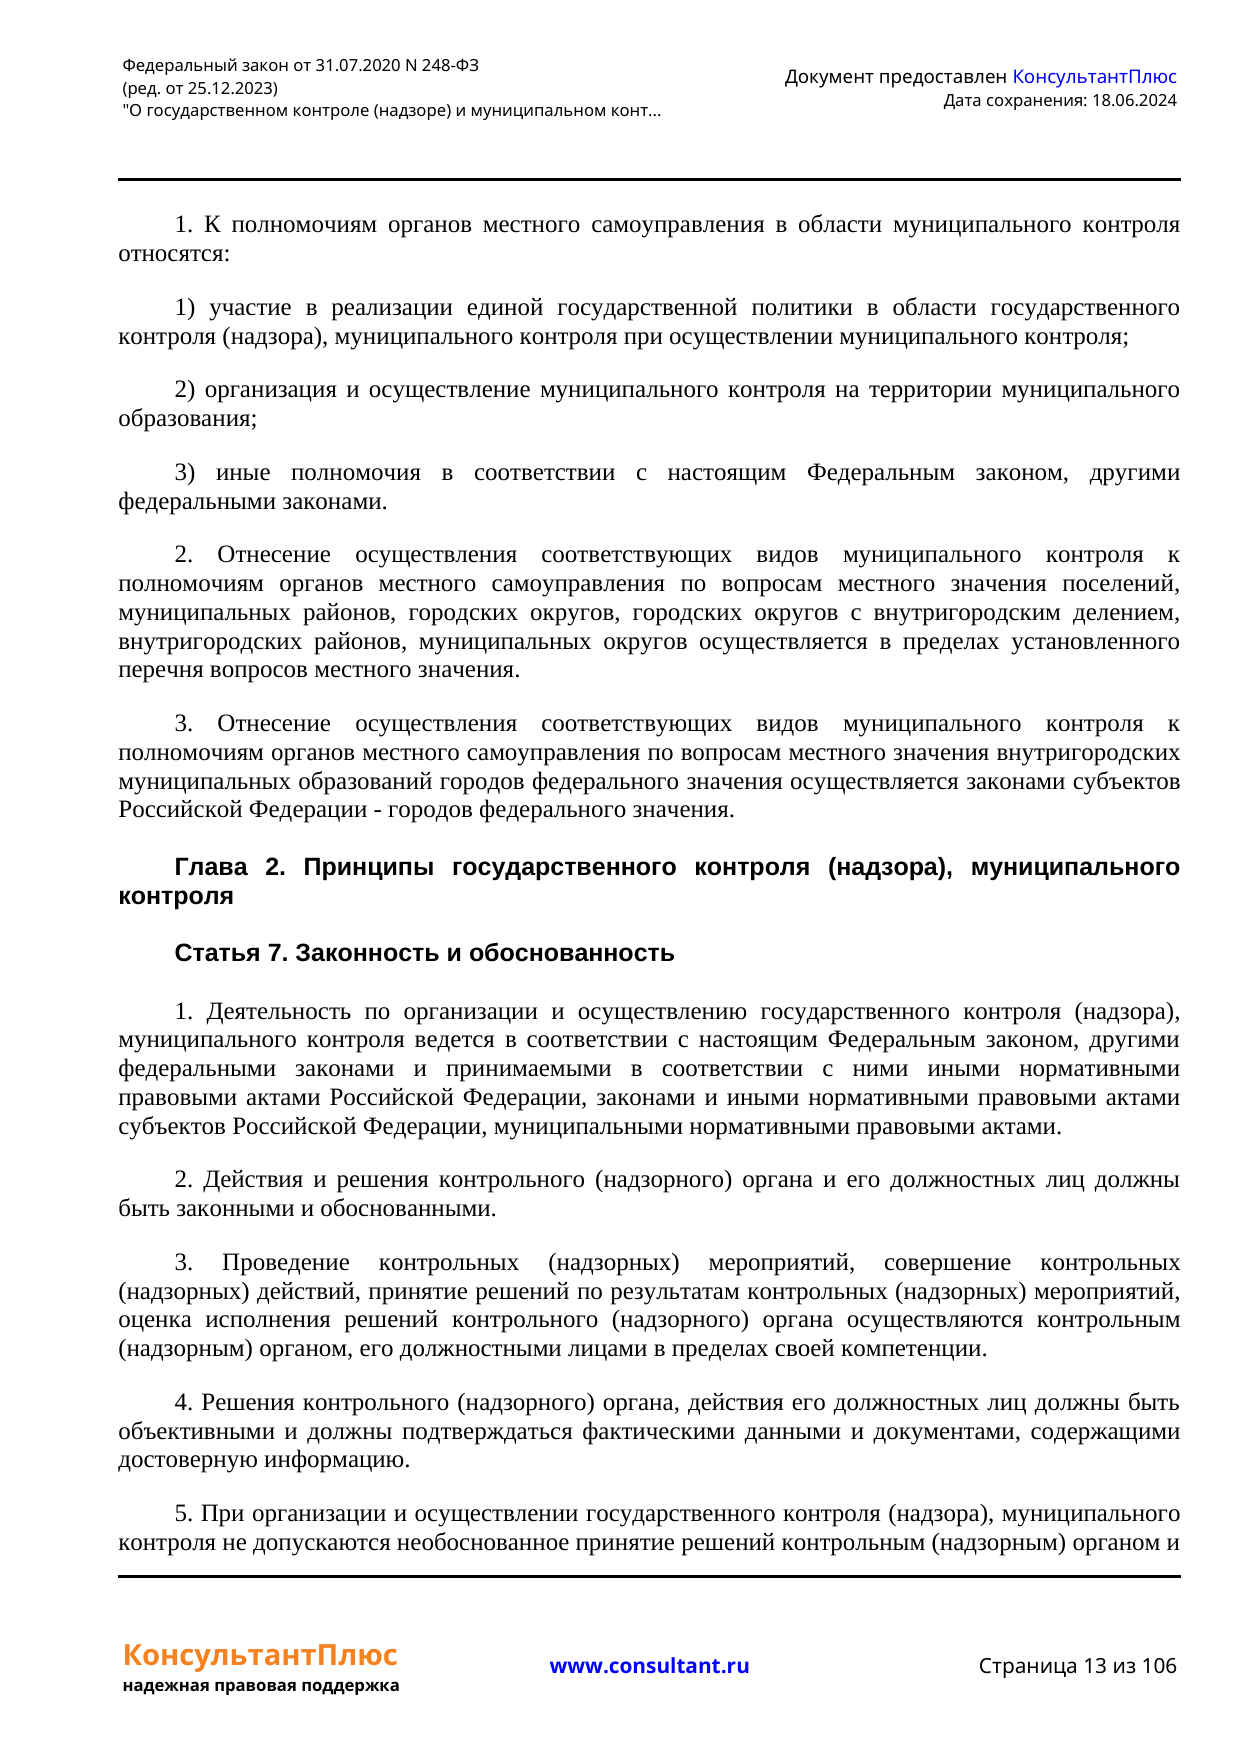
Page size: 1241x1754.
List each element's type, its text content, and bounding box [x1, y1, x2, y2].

text 1) участие в реализации единой государственной политики в области государственного контроля (надзора), муниципального контроля при осуществлении муниципального контроля; [118, 292, 1181, 349]
text 3) иные полномочия в соответствии с настоящим Федеральным законом, другими федеральными законами. [118, 457, 1181, 514]
title Статья 7. Законность и обоснованность [118, 938, 1181, 967]
text 3. Отнесение осуществления соответствующих видов муниципального контроля к полномочиям органов местного самоуправления по вопросам местного значения внутригородских муниципальных образований городов федерального значения осуществляется законами субъектов Российской Федерации - городов федерального значения. [118, 708, 1181, 823]
text 2. Действия и решения контрольного (надзорного) органа и его должностных лиц должны быть законными и обоснованными. [118, 1164, 1181, 1222]
title Глава 2. Принципы государственного контроля (надзора), муниципального контроля [118, 852, 1181, 909]
text 4. Решения контрольного (надзорного) органа, действия его должностных лиц должны быть объективными и должны подтверждаться фактическими данными и документами, содержащими достоверную информацию. [118, 1387, 1181, 1473]
text 1. К полномочиям органов местного самоуправления в области муниципального контроля относятся: [118, 209, 1181, 267]
text 2. Отнесение осуществления соответствующих видов муниципального контроля к полномочиям органов местного самоуправления по вопросам местного значения поселений, муниципальных районов, городских округов, городских округов с внутригородским делением, внутригородских районов, муниципальных округов осуществляется в пределах установленного перечня вопросов местного значения. [118, 539, 1181, 683]
text 1. Деятельность по организации и осуществлению государственного контроля (надзора), муниципального контроля ведется в соответствии с настоящим Федеральным законом, другими федеральными законами и принимаемыми в соответствии с ними иными нормативными правовыми актами Российской Федерации, законами и иными нормативными правовыми актами субъектов Российской Федерации, муниципальными нормативными правовыми актами. [118, 996, 1181, 1139]
text 3. Проведение контрольных (надзорных) мероприятий, совершение контрольных (надзорных) действий, принятие решений по результатам контрольных (надзорных) мероприятий, оценка исполнения решений контрольного (надзорного) органа осуществляются контрольным (надзорным) органом, его должностными лицами в пределах своей компетенции. [118, 1247, 1181, 1362]
text 2) организация и осуществление муниципального контроля на территории муниципального образования; [118, 374, 1181, 432]
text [118, 1498, 1181, 1556]
